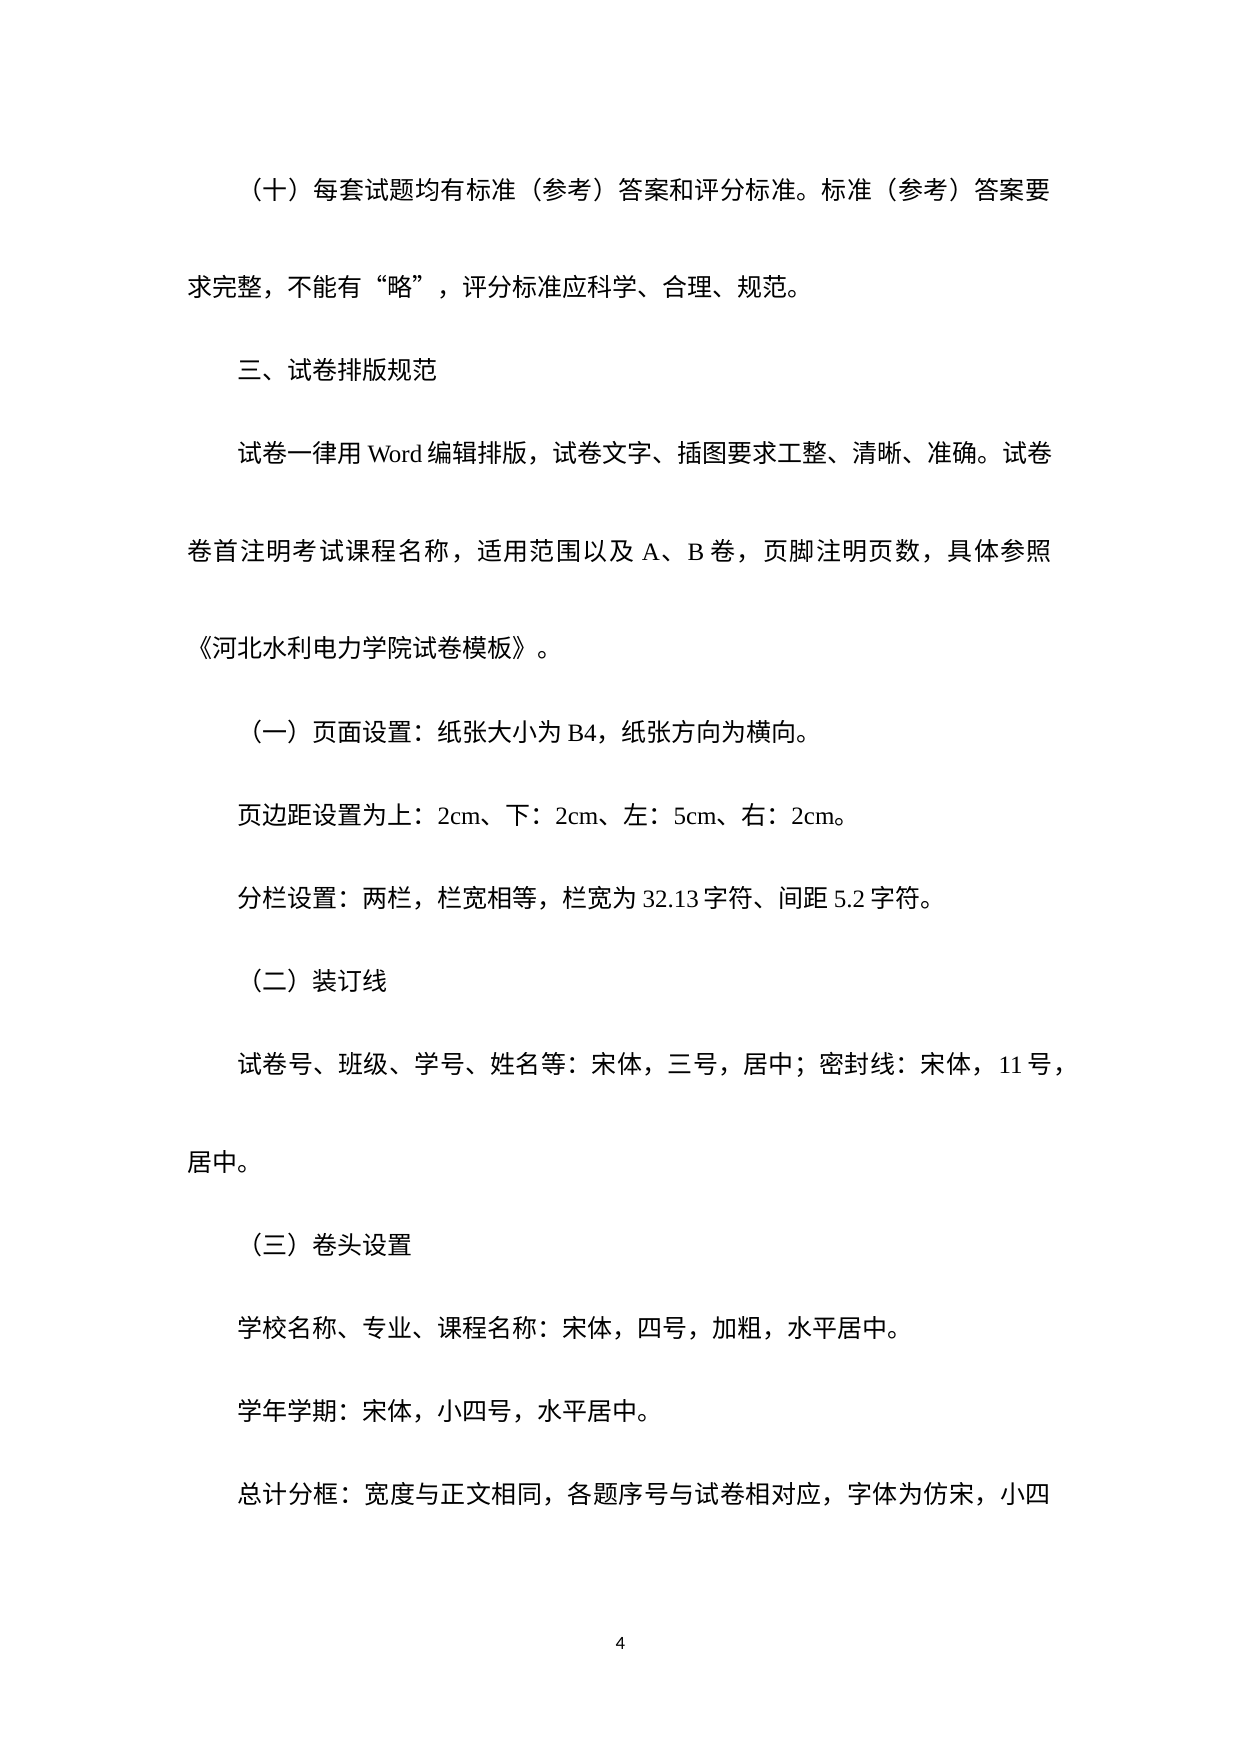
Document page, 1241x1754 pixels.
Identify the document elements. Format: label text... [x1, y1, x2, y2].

text 分栏设置：两栏，栏宽相等，栏宽为32.13字符、间距5.2字符。 [187, 864, 1053, 929]
text 学年学期：宋体，小四号，水平居中。 [187, 1377, 1053, 1442]
text 试卷号、班级、学号、姓名等：宋体，三号，居中；密封线：宋体，11号，居中。 [187, 1030, 1053, 1193]
text （二）装订线 [187, 947, 1053, 1012]
text （十）每套试题均有标准（参考）答案和评分标准。标准（参考）答案要求完整，不能有“略”，评分标准应科学、合理、规范。 [187, 156, 1053, 318]
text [187, 1460, 1053, 1525]
text 三、试卷排版规范 [187, 336, 1053, 401]
text 学校名称、专业、课程名称：宋体，四号，加粗，水平居中。 [187, 1294, 1053, 1359]
text （三）卷头设置 [187, 1211, 1053, 1276]
text 页边距设置为上：2cm、下：2cm、左：5cm、右：2cm。 [187, 781, 1053, 846]
text （一）页面设置：纸张大小为B4，纸张方向为横向。 [187, 698, 1053, 763]
text 试卷一律用Word编辑排版，试卷文字、插图要求工整、清晰、准确。试卷卷首注明考试课程名称，适用范围以及A、B卷，页脚注明页数，具体参照《河北水利电力学院试卷模板》。 [187, 419, 1053, 679]
